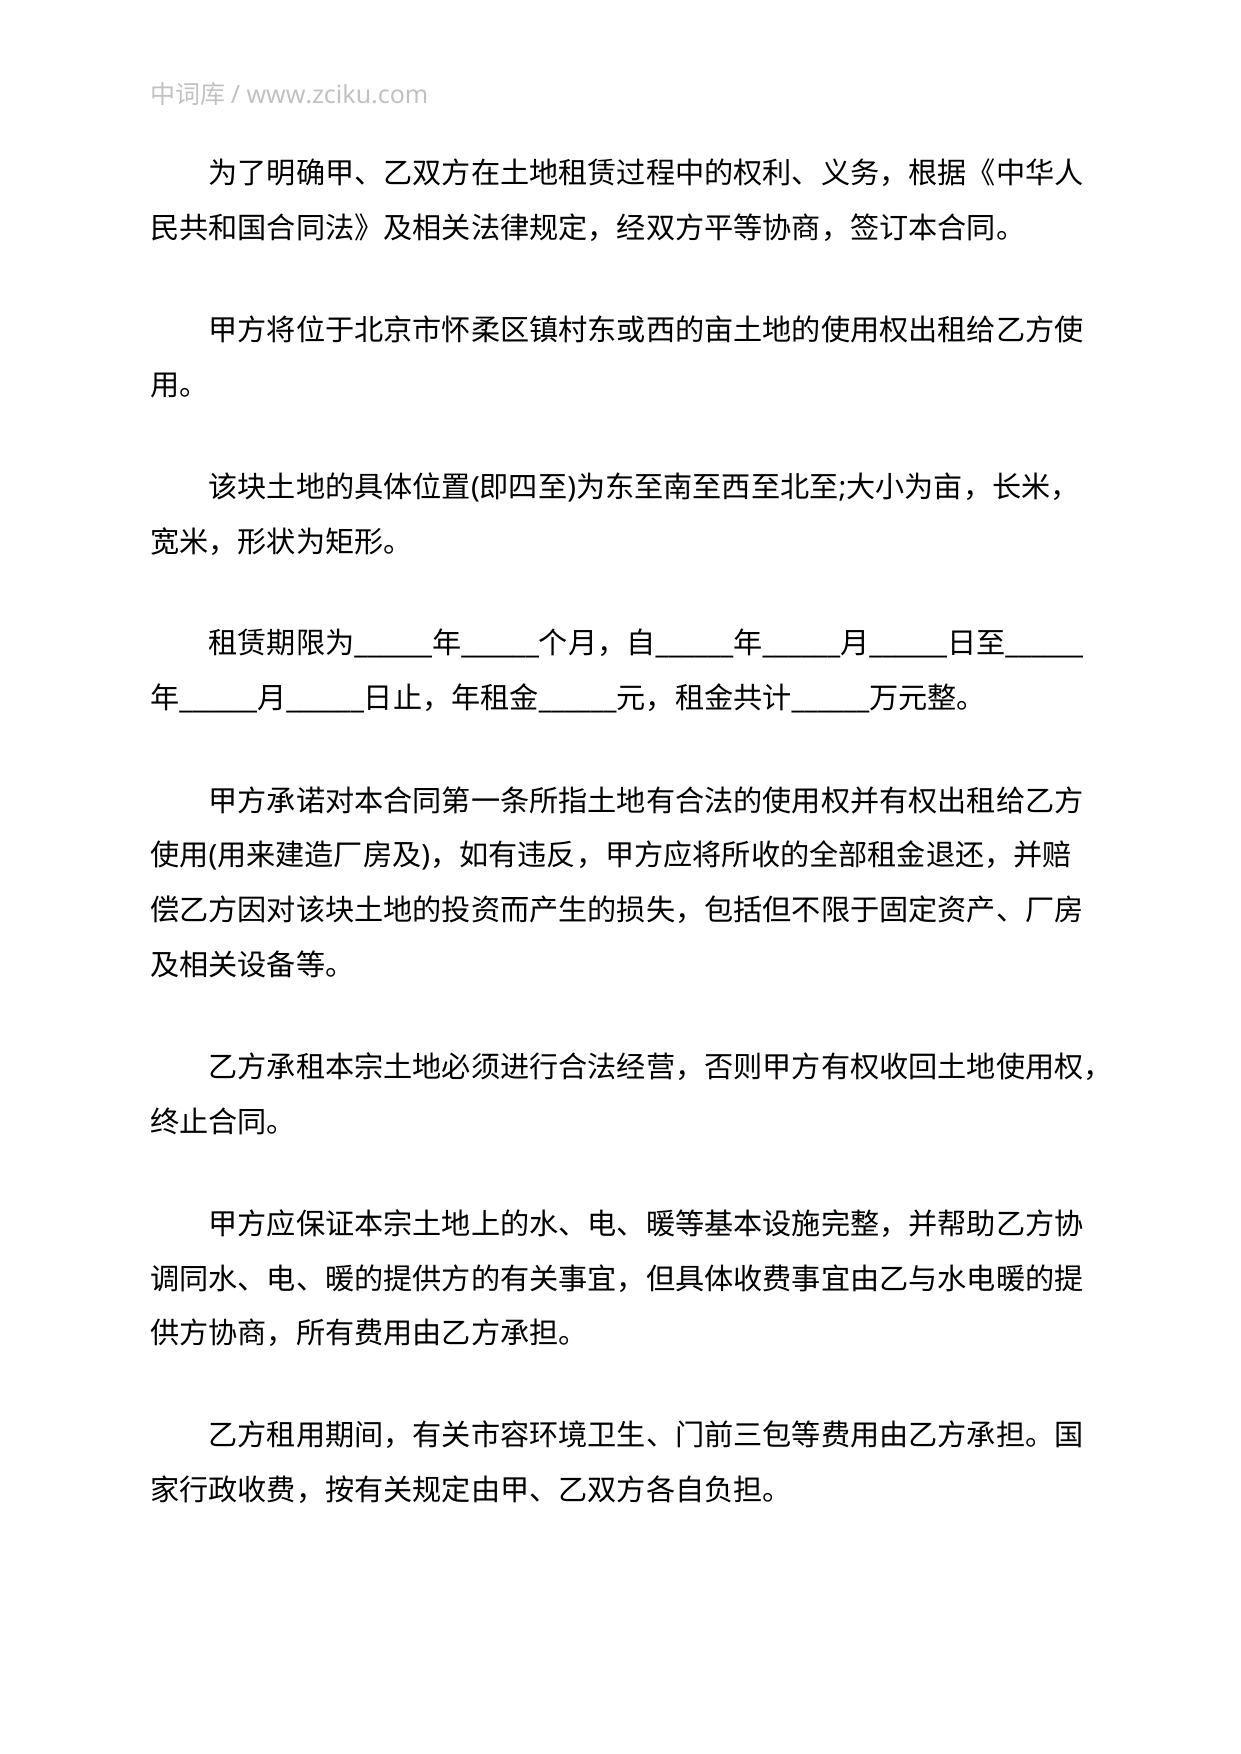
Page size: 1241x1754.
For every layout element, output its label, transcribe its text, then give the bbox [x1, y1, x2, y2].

text 甲方承诺对本合同第一条所指土地有合法的使用权并有权出租给乙方使用(用来建造厂房及)，如有违反，甲方应将所收的全部租金退还，并赔偿乙方因对该块土地的投资而产生的损失，包括但不限于固定资产、厂房及相关设备等。 [150, 777, 1090, 984]
text 乙方租用期间，有关市容环境卫生、门前三包等费用由乙方承担。国家行政收费，按有关规定由甲、乙双方各自负担。 [150, 1412, 1090, 1509]
text 乙方承租本宗土地必须进行合法经营，否则甲方有权收回土地使用权，终止合同。 [150, 1044, 1090, 1141]
text 为了明确甲、乙双方在土地租赁过程中的权利、义务，根据《中华人民共和国合同法》及相关法律规定，经双方平等协商，签订本合同。 [150, 150, 1090, 247]
text 甲方将位于北京市怀柔区镇村东或西的亩土地的使用权出租给乙方使用。 [150, 307, 1090, 404]
text 该块土地的具体位置(即四至)为东至南至西至北至;大小为亩，长米，宽米，形状为矩形。 [150, 463, 1090, 561]
text 甲方应保证本宗土地上的水、电、暖等基本设施完整，并帮助乙方协调同水、电、暖的提供方的有关事宜，但具体收费事宜由乙与水电暖的提供方协商，所有费用由乙方承担。 [150, 1200, 1090, 1352]
text 租赁期限为______年______个月，自______年______月______日至______年______月______日止，年租金______元，租金共计______万元整。 [150, 620, 1090, 717]
